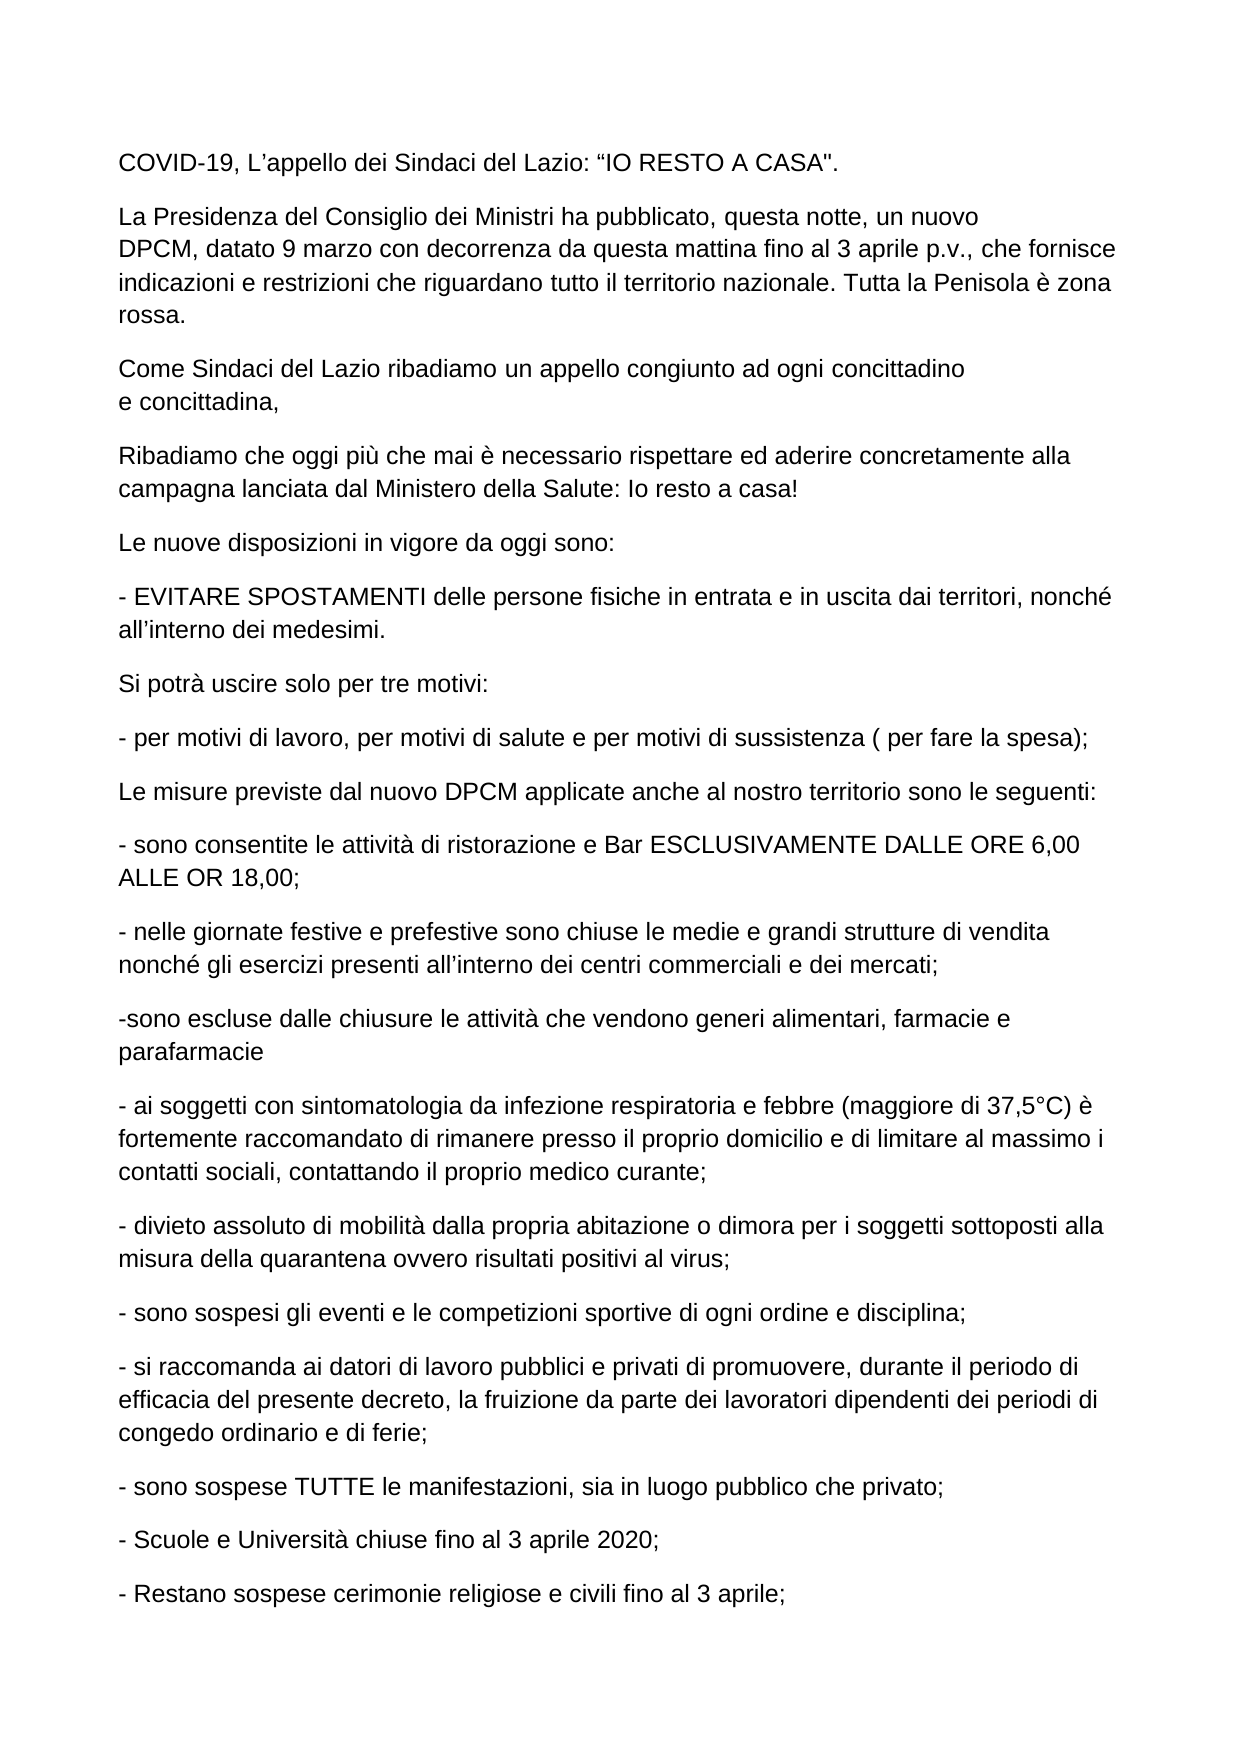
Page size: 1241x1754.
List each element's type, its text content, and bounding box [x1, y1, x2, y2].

text - ai soggetti con sintomatologia da infezione respiratoria e febbre (maggiore di 37,5°C) è fortemente raccomandato di rimanere presso il proprio domicilio e di limitare al massimo i contatti sociali, contattando il proprio medico curante; [118, 1091, 1122, 1186]
text - nelle giornate festive e prefestive sono chiuse le medie e grandi strutture di vendita nonché gli esercizi presenti all’interno dei centri commerciali e dei mercati; [118, 917, 1122, 979]
text - sono consentite le attività di ristorazione e Bar ESCLUSIVAMENTE DALLE ORE 6,00 ALLE OR 18,00; [118, 830, 1122, 892]
text - Scuole e Università chiuse fino al 3 aprile 2020; [118, 1525, 1122, 1554]
text Ribadiamo che oggi più che mai è necessario rispettare ed aderire concretamente alla campagna lanciata dal Ministero della Salute: Io resto a casa! [118, 441, 1122, 503]
text Si potrà uscire solo per tre motivi: [118, 669, 1122, 698]
text COVID-19, L’appello dei Sindaci del Lazio: “IO RESTO A CASA". [118, 148, 1122, 176]
text Come Sindaci del Lazio ribadiamo un appello congiunto ad ogni concittadino e concittadina, [118, 354, 1122, 416]
text -sono escluse dalle chiusure le attività che vendono generi alimentari, farmacie e parafarmacie [118, 1004, 1122, 1066]
text Le nuove disposizioni in vigore da oggi sono: [118, 528, 1122, 557]
text - sono sospesi gli eventi e le competizioni sportive di ogni ordine e disciplina; [118, 1298, 1122, 1327]
text - divieto assoluto di mobilità dalla propria abitazione o dimora per i soggetti sottoposti alla misura della quarantena ovvero risultati positivi al virus; [118, 1211, 1122, 1273]
text - si raccomanda ai datori di lavoro pubblici e privati di promuovere, durante il periodo di efficacia del presente decreto, la fruizione da parte dei lavoratori dipendenti dei periodi di congedo ordinario e di ferie; [118, 1352, 1122, 1446]
text La Presidenza del Consiglio dei Ministri ha pubblicato, questa notte, un nuovo DPCM, datato 9 marzo con decorrenza da questa mattina fino al 3 aprile p.v., che fornisce indicazioni e restrizioni che riguardano tutto il territorio nazionale. Tutta la Penisola è zona rossa. [118, 201, 1122, 329]
text - EVITARE SPOSTAMENTI delle persone fisiche in entrata e in uscita dai territori, nonché all’interno dei medesimi. [118, 582, 1122, 644]
text Le misure previste dal nuovo DPCM applicate anche al nostro territorio sono le seguenti: [118, 777, 1122, 805]
text - per motivi di lavoro, per motivi di salute e per motivi di sussistenza ( per fare la spesa); [118, 723, 1122, 751]
text - sono sospese TUTTE le manifestazioni, sia in luogo pubblico che privato; [118, 1472, 1122, 1500]
text - Restano sospese cerimonie religiose e civili fino al 3 aprile; [118, 1579, 1122, 1608]
